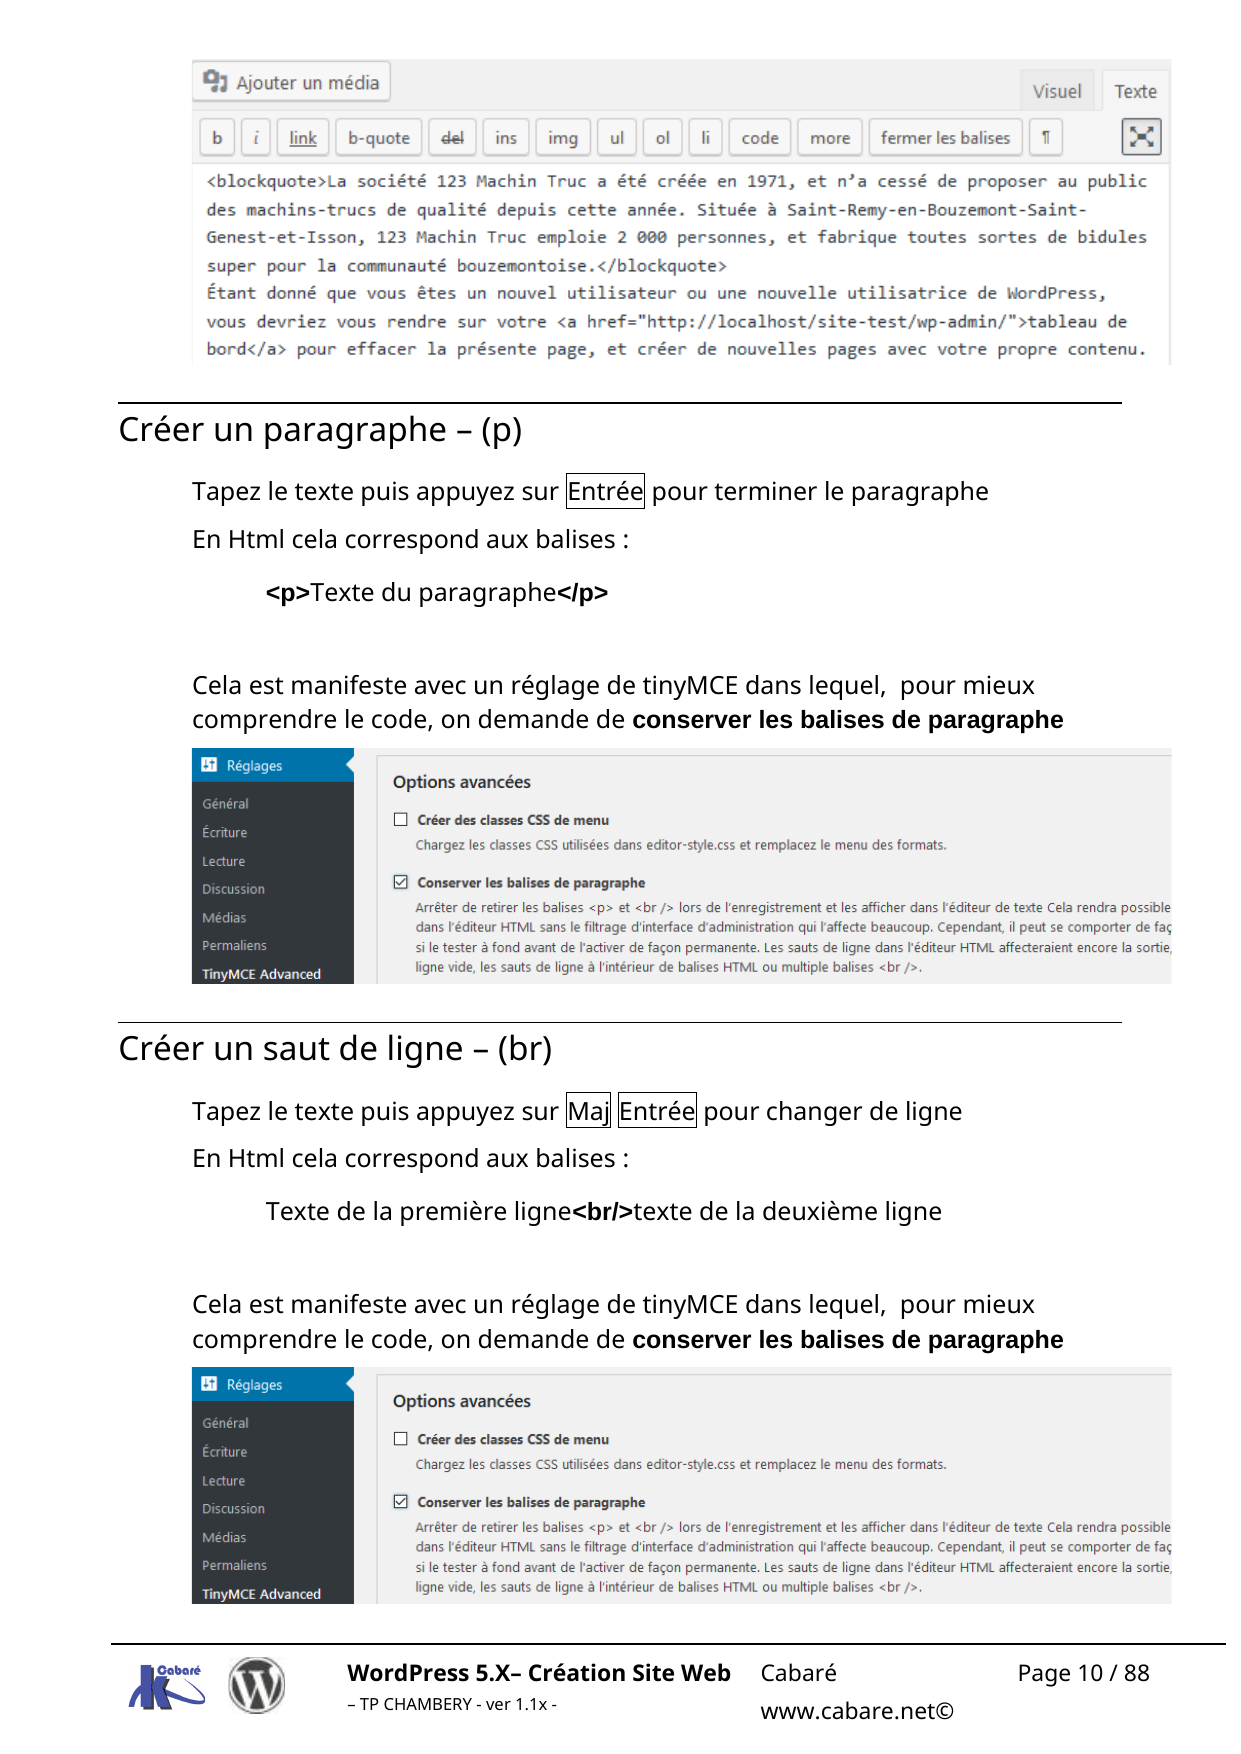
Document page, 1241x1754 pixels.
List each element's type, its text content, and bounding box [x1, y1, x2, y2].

text Texte de la première ligne<br/>texte de la deuxième ligne [266, 1194, 1122, 1228]
picture [191, 59, 1172, 365]
picture [247, 761, 256, 773]
picture [201, 758, 217, 771]
text Tapez le texte puis appuyez sur Maj Entrée pour changer de ligne [192, 1092, 566, 1128]
picture [201, 1377, 217, 1390]
picture [191, 748, 1172, 984]
text Tapez le texte puis appuyez sur Entrée pour terminer le paragraphe [192, 473, 566, 509]
text Tapez le texte puis appuyez sur Maj Entrée pour changer de ligne [697, 1092, 1122, 1128]
picture [228, 1657, 285, 1714]
picture [248, 1380, 256, 1391]
subtitle Créer un paragraphe – (p) [118, 404, 1122, 451]
subtitle Créer un saut de ligne – (br) [118, 1023, 1122, 1071]
picture [127, 1663, 206, 1711]
text En Html cela correspond aux balises : [192, 1141, 1122, 1175]
text <p>Texte du paragraphe</p> [266, 575, 1122, 609]
picture [237, 763, 245, 770]
text En Html cela correspond aux balises : [192, 521, 1122, 556]
picture [191, 1367, 1172, 1604]
text Tapez le texte puis appuyez sur Entrée pour terminer le paragraphe [645, 473, 1122, 509]
picture [237, 1382, 245, 1389]
text Cela est manifeste avec un réglage de tinyMCE dans lequel, pour mieux comprendre le code, on demande de conserver les balises de paragraphe [192, 1287, 1122, 1355]
text Cela est manifeste avec un réglage de tinyMCE dans lequel, pour mieux comprendre le code, on demande de conserver les balises de paragraphe [192, 668, 1122, 736]
